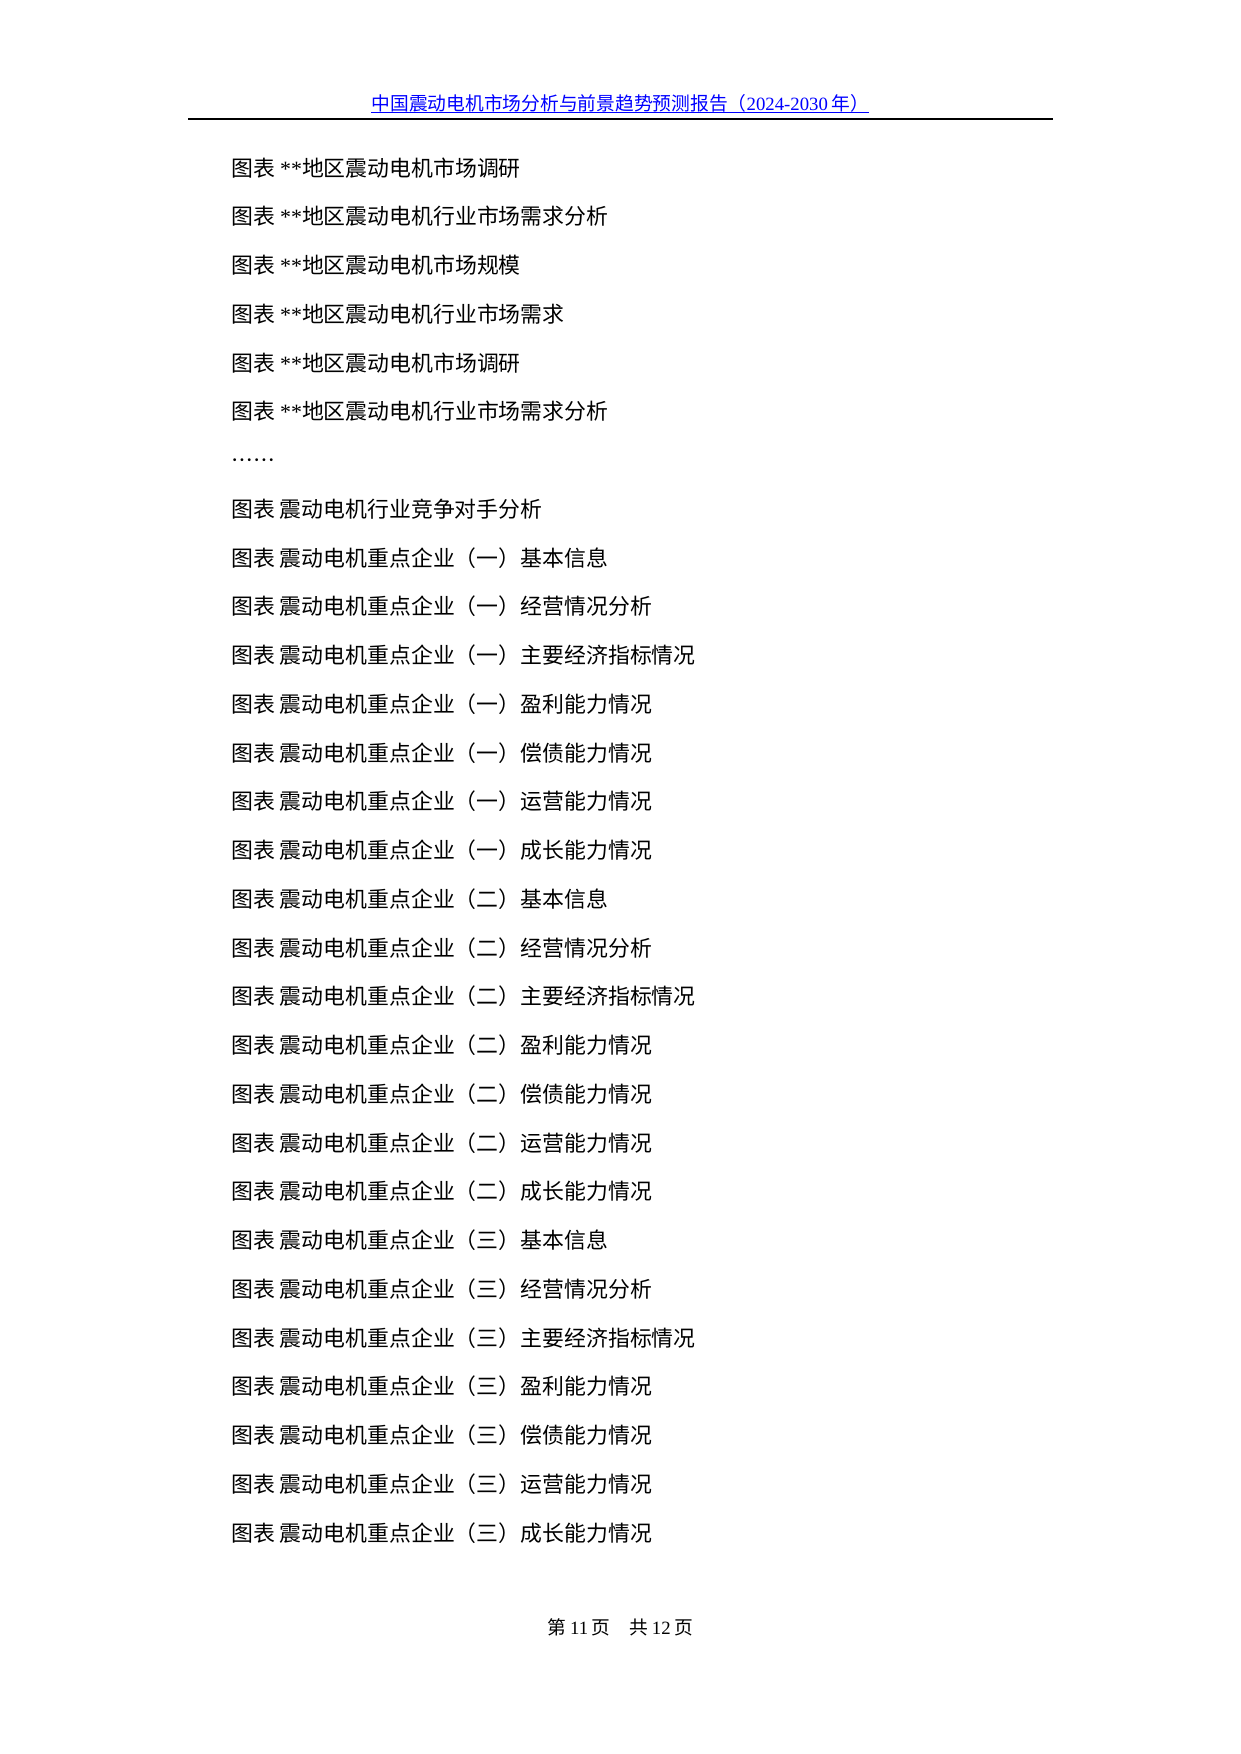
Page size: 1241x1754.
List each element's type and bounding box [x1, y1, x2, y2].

text [187, 150, 1053, 1548]
